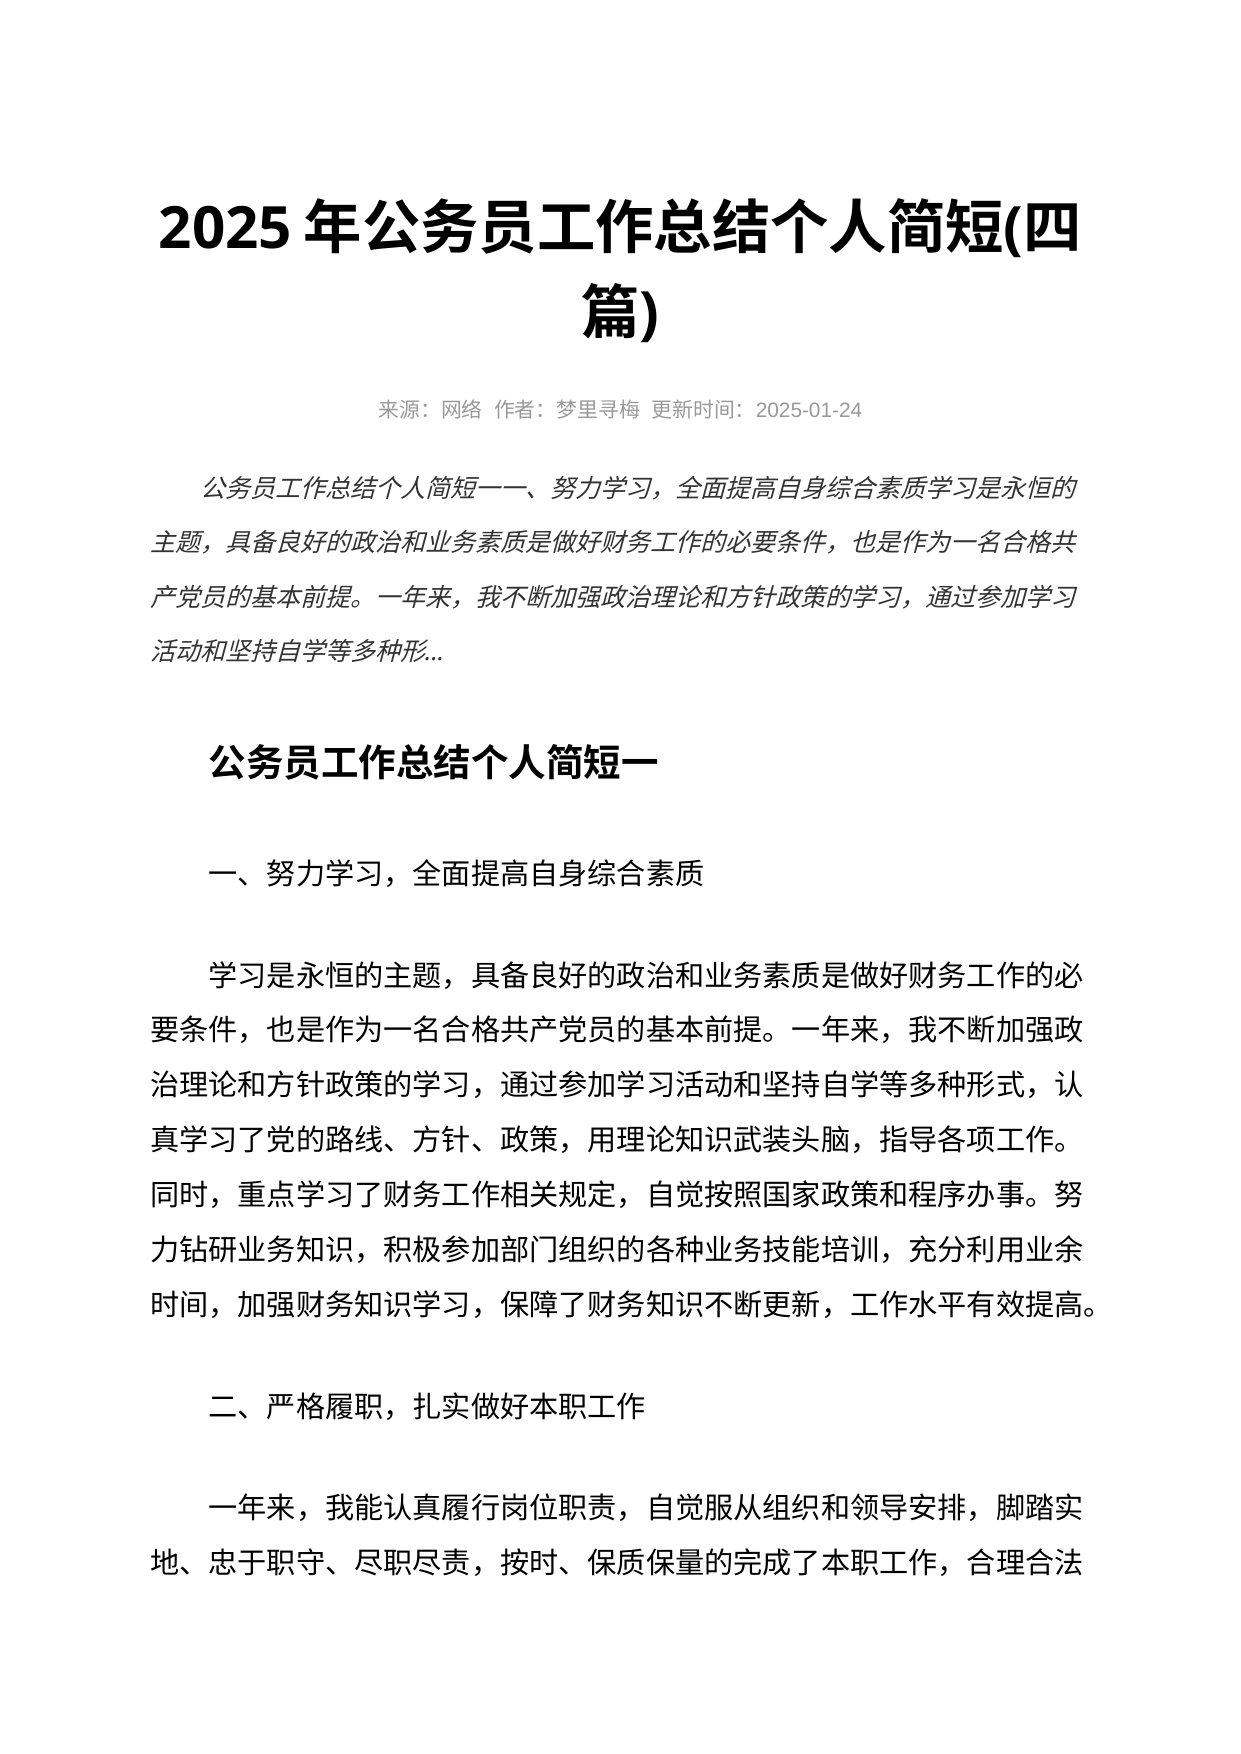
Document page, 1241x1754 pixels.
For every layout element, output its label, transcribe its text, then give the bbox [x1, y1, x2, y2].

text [150, 1485, 1090, 1582]
text 公务员工作总结个人简短一 [150, 733, 1090, 787]
text 一、努力学习，全面提高自身综合素质 [150, 850, 1090, 893]
text 公务员工作总结个人简短一一、努力学习，全面提高自身综合素质学习是永恒的主题，具备良好的政治和业务素质是做好财务工作的必要条件，也是作为一名合格共产党员的基本前提。一年来，我不断加强政治理论和方针政策的学习，通过参加学习活动和坚持自学等多种形... [150, 468, 1090, 668]
text 来源：网络 作者：梦里寻梅 更新时间：2025-01-24 [150, 398, 1090, 422]
text 二、严格履职，扎实做好本职工作 [150, 1383, 1090, 1426]
text 学习是永恒的主题，具备良好的政治和业务素质是做好财务工作的必要条件，也是作为一名合格共产党员的基本前提。一年来，我不断加强政治理论和方针政策的学习，通过参加学习活动和坚持自学等多种形式，认真学习了党的路线、方针、政策，用理论知识武装头脑，指导各项工作。同时，重点学习了财务工作相关规定，自觉按照国家政策和程序办事。努力钻研业务知识，积极参加部门组织的各种业务技能培训，充分利用业余时间，加强财务知识学习，保障了财务知识不断更新，工作水平有效提高。 [150, 952, 1090, 1324]
subtitle 2025年公务员工作总结个人简短(四篇) [150, 181, 1090, 351]
